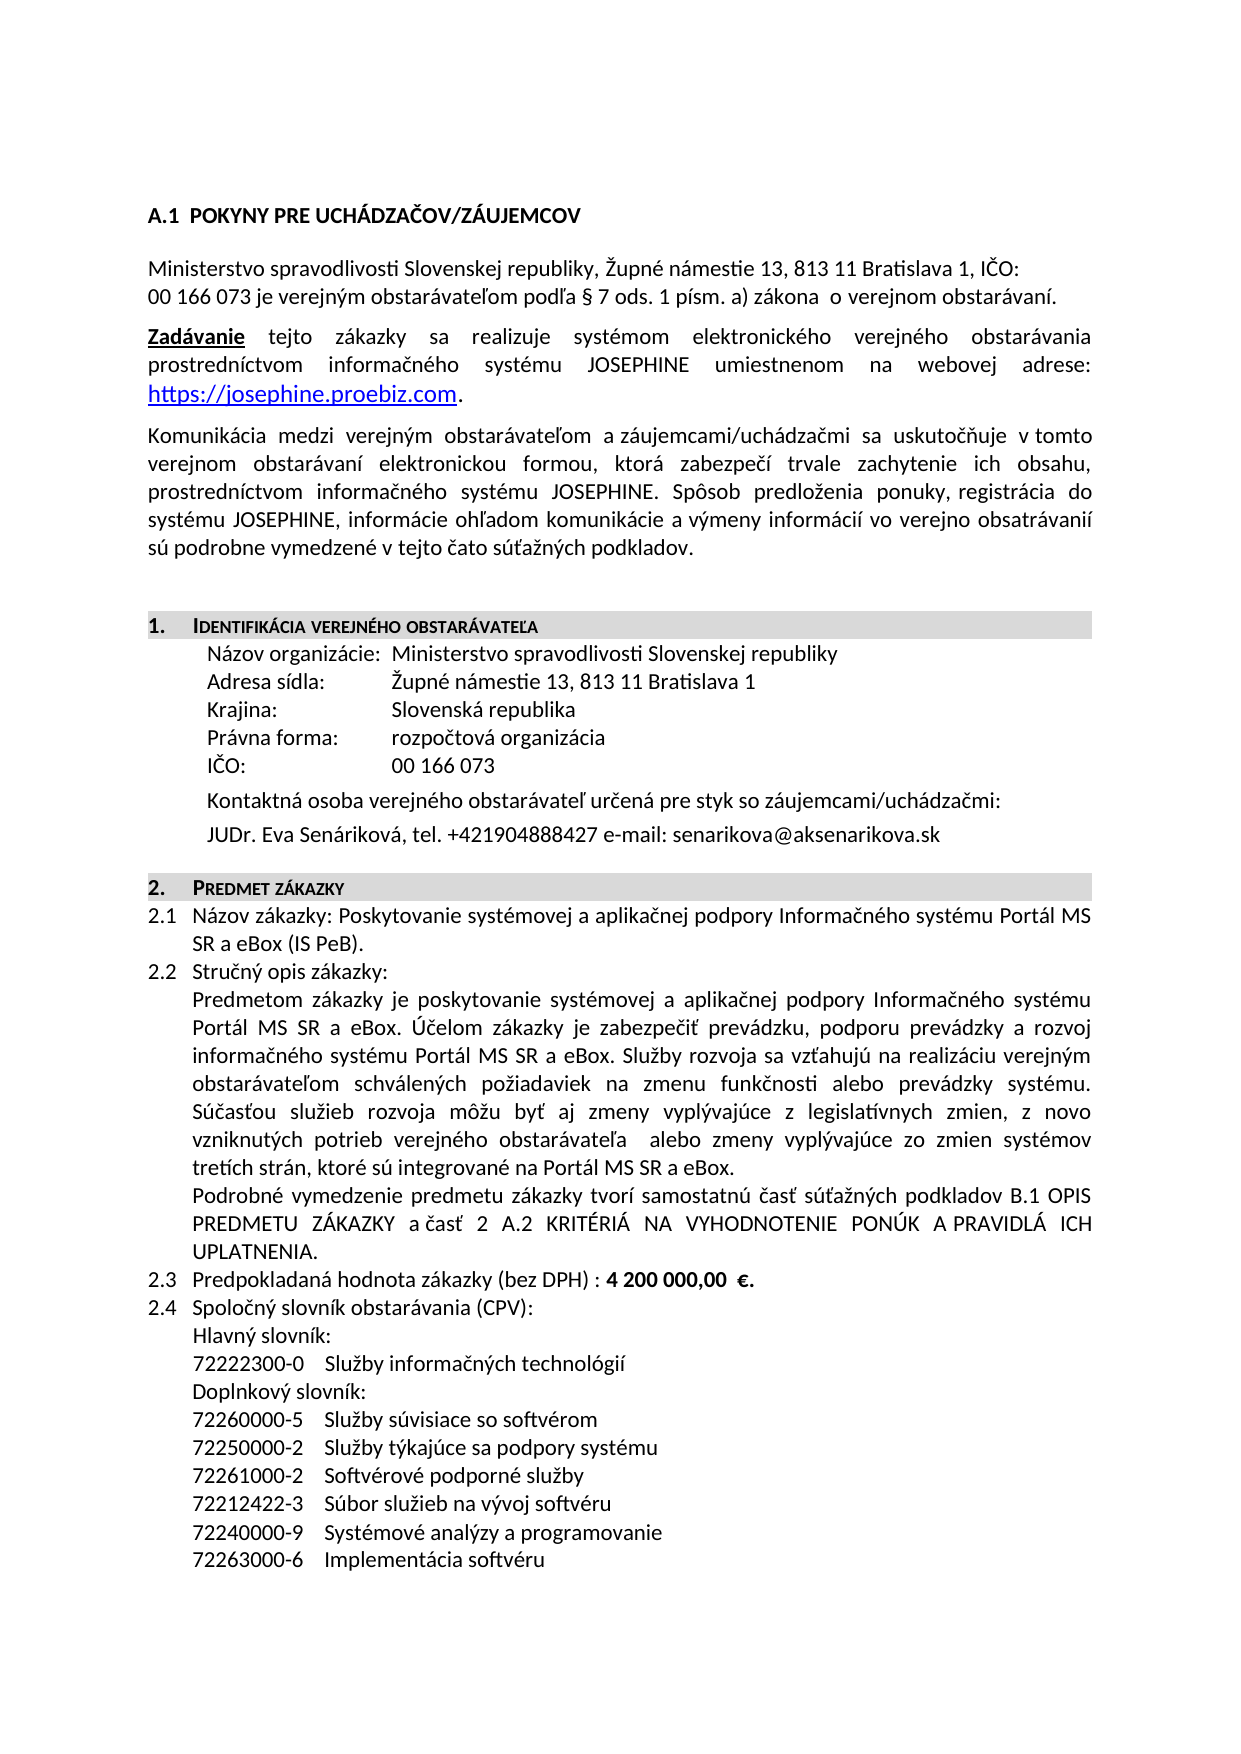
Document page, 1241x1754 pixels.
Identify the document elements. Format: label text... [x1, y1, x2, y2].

list Identifikácia verejného obstarávateľa [148, 611, 1092, 639]
text 72250000-2 Služby týkajúce sa podpory systému [192, 1433, 1092, 1462]
list Predmet zákazky [148, 873, 1092, 901]
text A.1 POKYNY PRE UCHÁDZAČOV/ZÁUJEMCOV [148, 201, 1092, 229]
list Stručný opis zákazky: [148, 957, 1092, 985]
text Doplnkový slovník: [192, 1377, 1092, 1406]
text 72263000-6 Implementácia softvéru [192, 1546, 1092, 1574]
text 72212422-3 Súbor služieb na vývoj softvéru [192, 1489, 1092, 1518]
text Krajina: Slovenská republika [207, 696, 1092, 723]
list Spoločný slovník obstarávania (CPV): [148, 1293, 1092, 1321]
text Právna forma: rozpočtová organizácia [207, 723, 1092, 752]
text 72240000-9 Systémové analýzy a programovanie [192, 1518, 1092, 1546]
text IČO: 00 166 073 [207, 752, 1092, 779]
text Ministerstvo spravodlivosti Slovenskej republiky, Župné námestie 13, 813 11 Bratislava 1, IČO: 00 166 073 je verejným obstarávateľom podľa § 7 ods. 1 písm. a) zákona o verejnom obstarávaní. [148, 254, 1092, 310]
text Podrobné vymedzenie predmetu zákazky tvorí samostatnú časť súťažných podkladov B.1 OPIS PREDMETU ZÁKAZKY a časť 2 A.2 KRITÉRIÁ NA VYHODNOTENIE PONÚK A PRAVIDLÁ ICH UPLATNENIA. [192, 1181, 1092, 1265]
text Kontaktná osoba verejného obstarávateľ určená pre styk so záujemcami/uchádzačmi: [207, 786, 1092, 814]
text Zadávanie tejto zákazky sa realizuje systémom elektronického verejného obstarávania prostredníctvom informačného systému JOSEPHINE umiestnenom na webovej adrese: https://josephine.proebiz.com. [148, 322, 1092, 409]
list Predpokladaná hodnota zákazky (bez DPH) : 4 200 000,00 €. [148, 1265, 1092, 1293]
list Názov zákazky: Poskytovanie systémovej a aplikačnej podpory Informačného systému Portál MS SR a eBox (IS PeB). [148, 901, 1092, 957]
text Komunikácia medzi verejným obstarávateľom a záujemcami/uchádzačmi sa uskutočňuje v tomto verejnom obstarávaní elektronickou formou, ktorá zabezpečí trvale zachytenie ich obsahu, prostredníctvom informačného systému JOSEPHINE. Spôsob predloženia ponuky, registrácia do systému JOSEPHINE, informácie ohľadom komunikácie a výmeny informácií vo verejno obsatrávanií sú podrobne vymedzené v tejto čato súťažných podkladov. [148, 421, 1092, 561]
text JUDr. Eva Senáriková, tel. +421904888427 e-mail: senarikova@aksenarikova.sk [207, 820, 1092, 848]
text Názov organizácie: Ministerstvo spravodlivosti Slovenskej republiky [207, 639, 1092, 667]
text 72261000-2 Softvérové podporné služby [192, 1462, 1092, 1489]
text Hlavný slovník: [193, 1321, 1092, 1349]
text Predmetom zákazky je poskytovanie systémovej a aplikačnej podpory Informačného systému Portál MS SR a eBox. Účelom zákazky je zabezpečiť prevádzku, podporu prevádzky a rozvoj informačného systému Portál MS SR a eBox. Služby rozvoja sa vzťahujú na realizáciu verejným obstarávateľom schválených požiadaviek na zmenu funkčnosti alebo prevádzky systému. Súčasťou služieb rozvoja môžu byť aj zmeny vyplývajúce z legislatívnych zmien, z novo vzniknutých potrieb verejného obstarávateľa alebo zmeny vyplývajúce zo zmien systémov tretích strán, ktoré sú integrované na Portál MS SR a eBox. [192, 985, 1092, 1181]
text 72260000-5 Služby súvisiace so softvérom [192, 1406, 1092, 1433]
text Adresa sídla: Župné námestie 13, 813 11 Bratislava 1 [207, 667, 1092, 696]
text 72222300-0 Služby informačných technológií [193, 1349, 1092, 1377]
